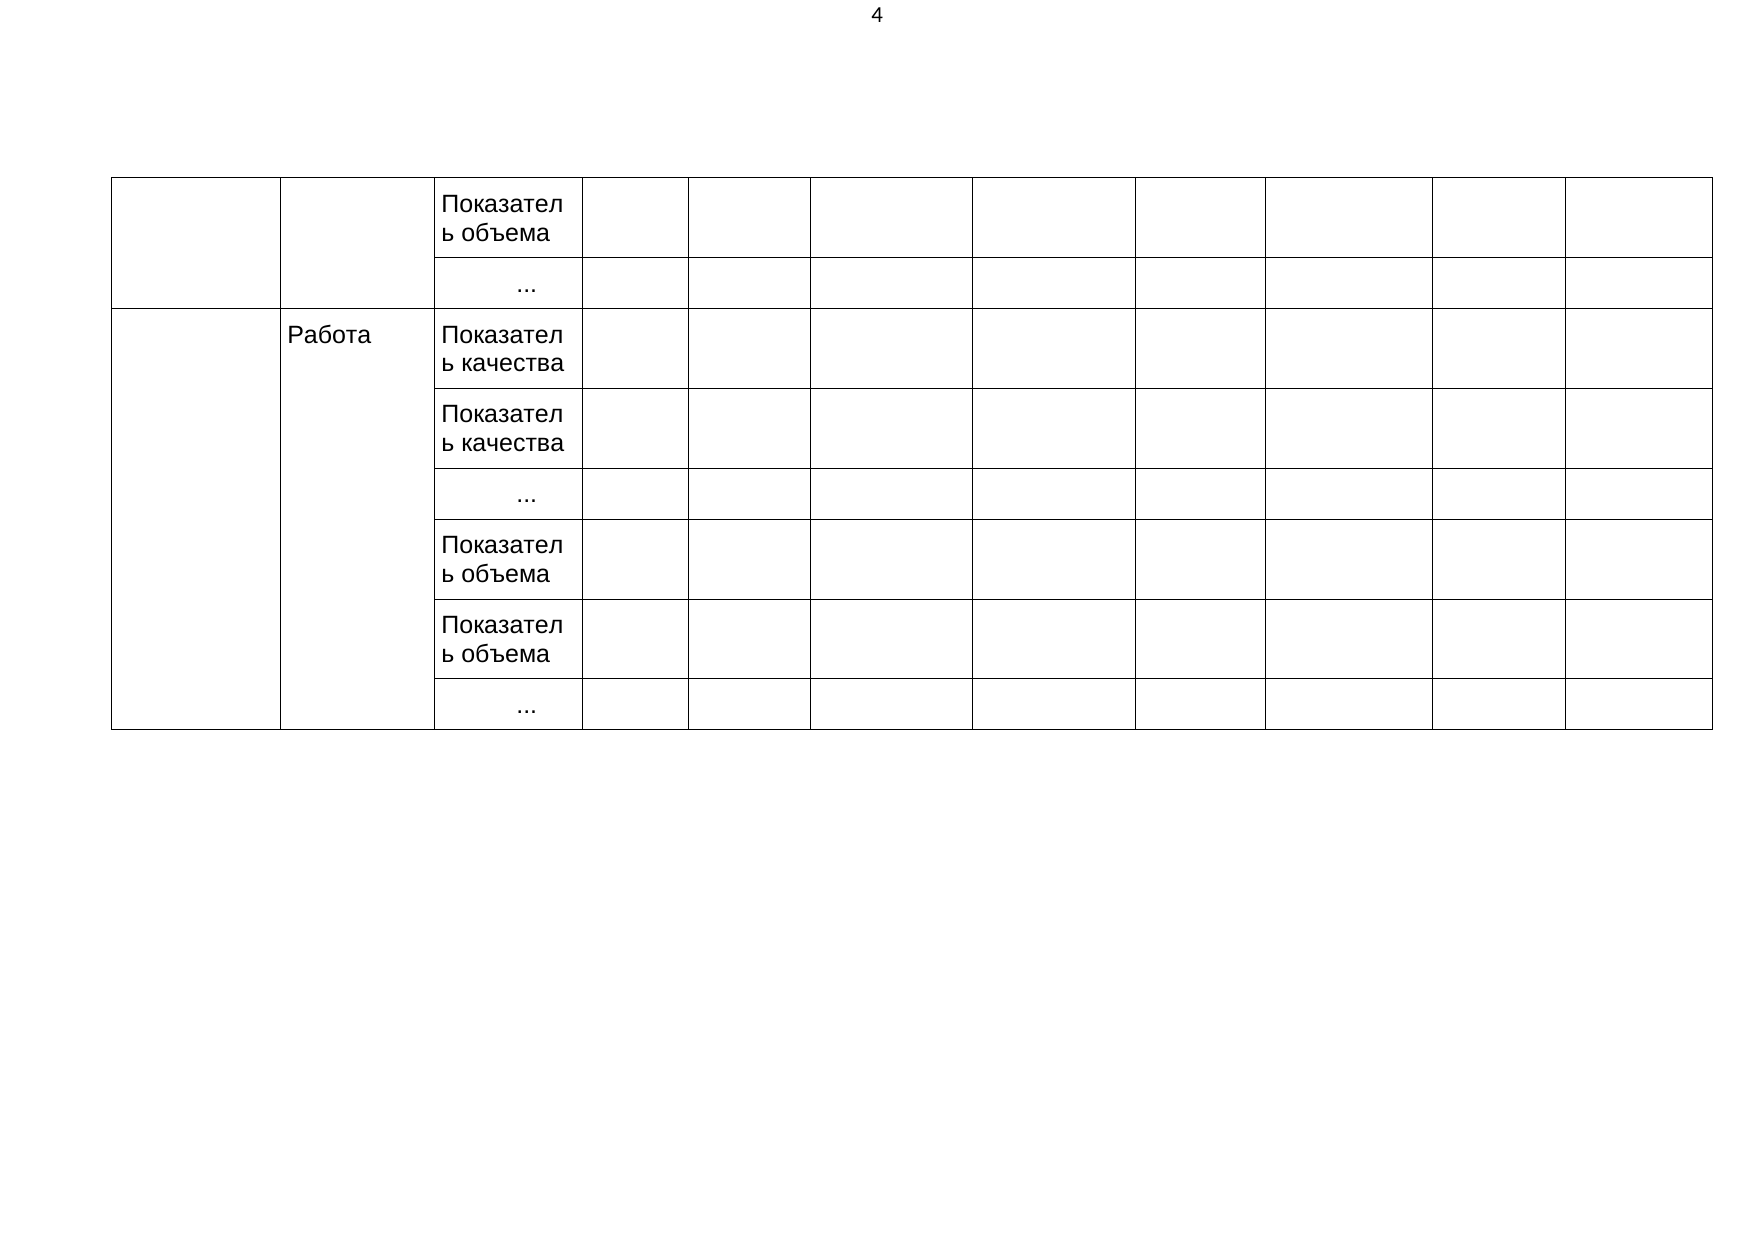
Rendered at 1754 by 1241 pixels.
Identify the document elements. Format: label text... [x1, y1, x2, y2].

table_cell [583, 679, 688, 729]
table_cell [1136, 389, 1265, 468]
table_cell [583, 178, 688, 257]
table_cell [973, 469, 1135, 519]
table_cell [1136, 469, 1265, 519]
table_cell [811, 258, 972, 308]
table_cell [1433, 600, 1565, 678]
table_cell [1566, 309, 1712, 388]
table_cell [1136, 258, 1265, 308]
table_cell [1433, 258, 1565, 308]
table_cell [811, 469, 972, 519]
table_cell [811, 600, 972, 678]
table_cell ... [435, 469, 582, 519]
table_cell [1433, 309, 1565, 388]
table_cell [1266, 469, 1432, 519]
table_cell [1266, 258, 1432, 308]
table_cell [1566, 258, 1712, 308]
table_cell ... [435, 258, 582, 308]
table_cell [1266, 679, 1432, 729]
table_cell Показатель качества [435, 389, 582, 468]
table_cell [973, 258, 1135, 308]
table_cell [1136, 520, 1265, 598]
table_cell Показатель объема [435, 178, 582, 257]
table_cell [689, 389, 810, 468]
table_cell Показатель объема [435, 520, 582, 598]
table_cell [1566, 600, 1712, 678]
table_cell [1433, 469, 1565, 519]
table_cell [1566, 389, 1712, 468]
table_cell [1433, 520, 1565, 598]
table_cell [1433, 679, 1565, 729]
table_cell [689, 309, 810, 388]
table_cell Показатель объема [435, 600, 582, 678]
table_cell [811, 389, 972, 468]
table_cell [973, 520, 1135, 598]
table_cell [973, 309, 1135, 388]
table_cell [1266, 600, 1432, 678]
table_cell [973, 178, 1135, 257]
table_cell [1136, 600, 1265, 678]
table_cell [1566, 520, 1712, 598]
table_cell [1566, 178, 1712, 257]
table_cell [1433, 389, 1565, 468]
table_cell [1433, 178, 1565, 257]
table_cell Работа [281, 309, 434, 729]
table_cell [811, 679, 972, 729]
table_cell ... [435, 679, 582, 729]
table_cell [973, 679, 1135, 729]
table_cell [689, 679, 810, 729]
table_cell [973, 600, 1135, 678]
table_cell [811, 178, 972, 257]
table_cell [583, 309, 688, 388]
table_cell [1266, 309, 1432, 388]
table_cell [583, 469, 688, 519]
table_cell [1566, 469, 1712, 519]
table_cell [1566, 679, 1712, 729]
table_cell [1136, 178, 1265, 257]
table_cell [583, 520, 688, 598]
table_cell [583, 389, 688, 468]
table_cell [689, 600, 810, 678]
table_cell [583, 258, 688, 308]
table_cell [112, 309, 280, 729]
table_cell [973, 389, 1135, 468]
table_cell [689, 258, 810, 308]
table_cell Показатель качества [435, 309, 582, 388]
table_cell [811, 520, 972, 598]
table_cell [689, 469, 810, 519]
table_cell [1266, 178, 1432, 257]
table_cell [583, 600, 688, 678]
table_cell [1266, 520, 1432, 598]
table_cell [811, 309, 972, 388]
table_cell [689, 178, 810, 257]
table_cell [1136, 679, 1265, 729]
table_cell [1136, 309, 1265, 388]
table_cell [1266, 389, 1432, 468]
table_cell [689, 520, 810, 598]
